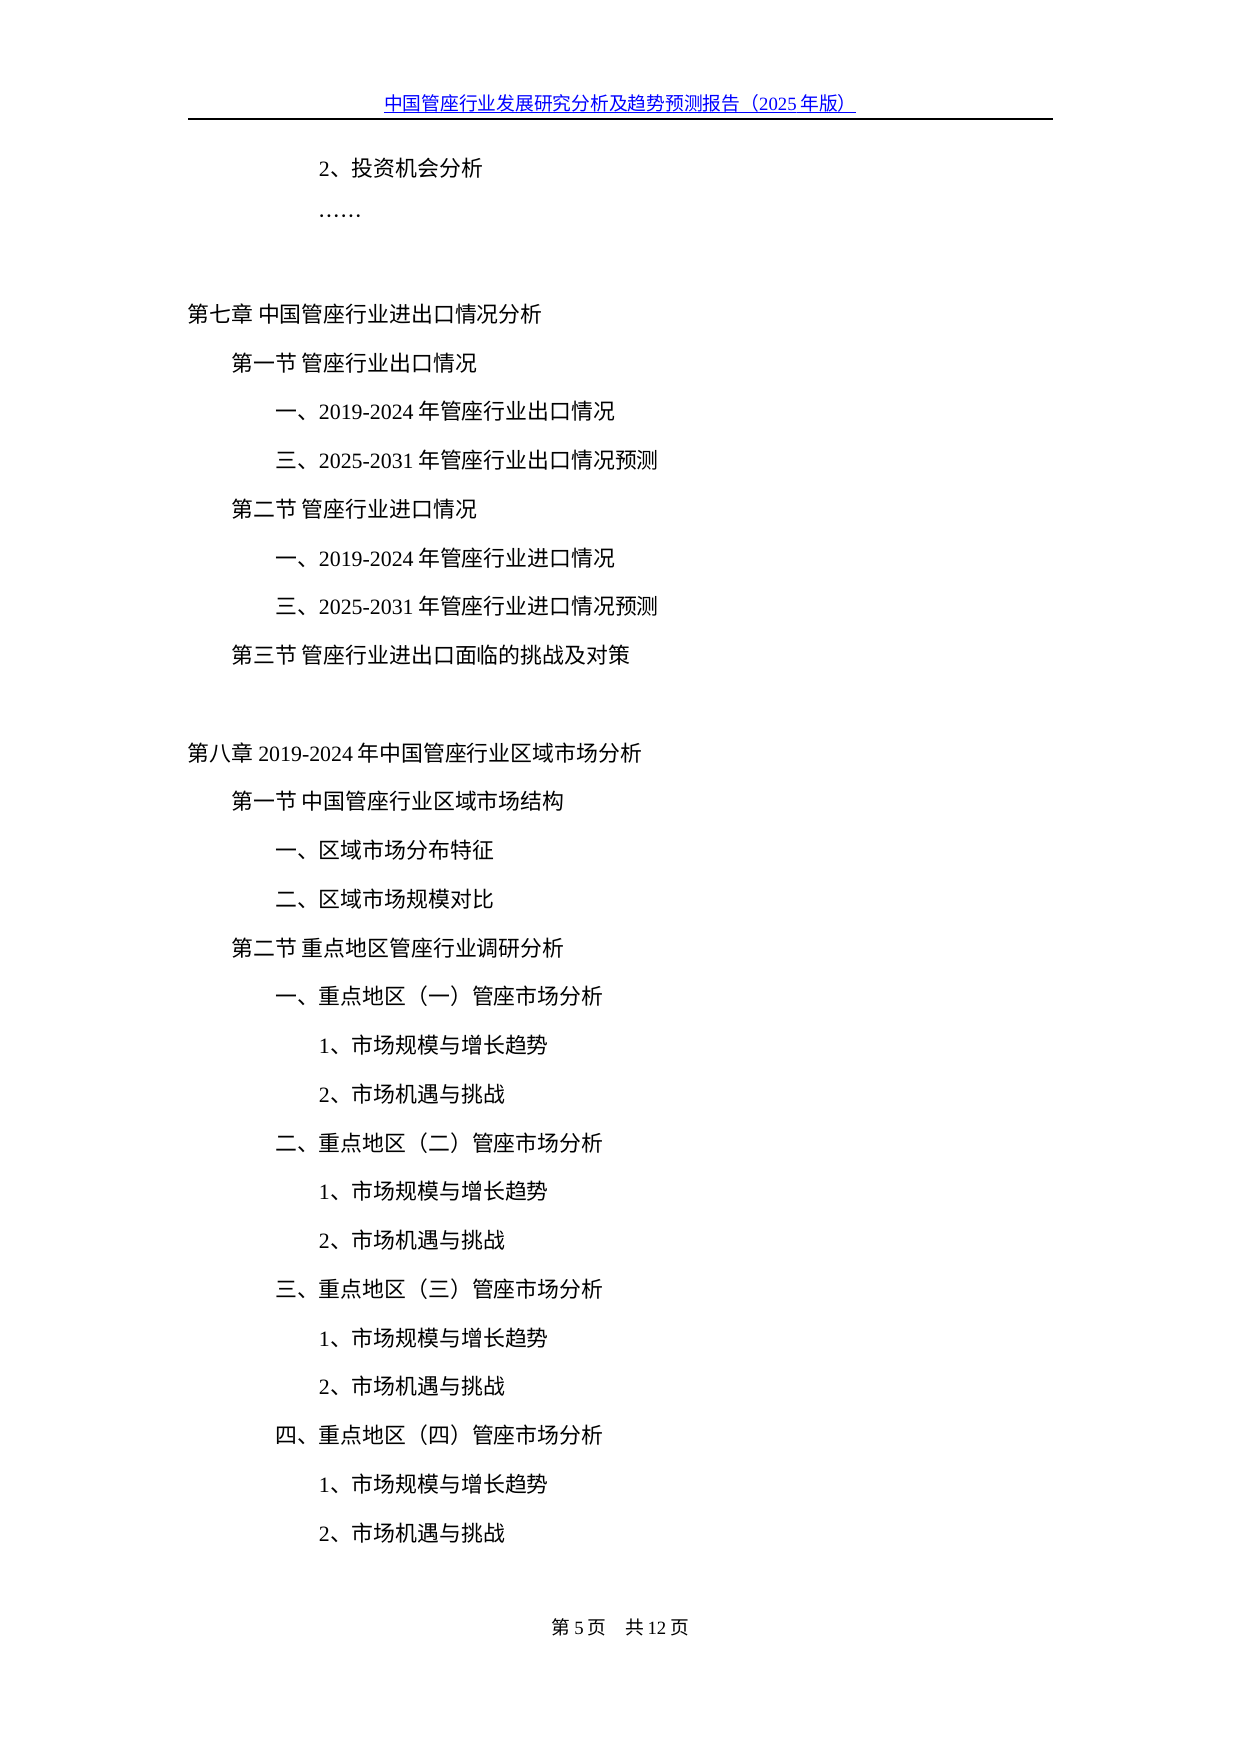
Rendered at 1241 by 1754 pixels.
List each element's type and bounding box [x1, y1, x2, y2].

text [187, 150, 1053, 1548]
